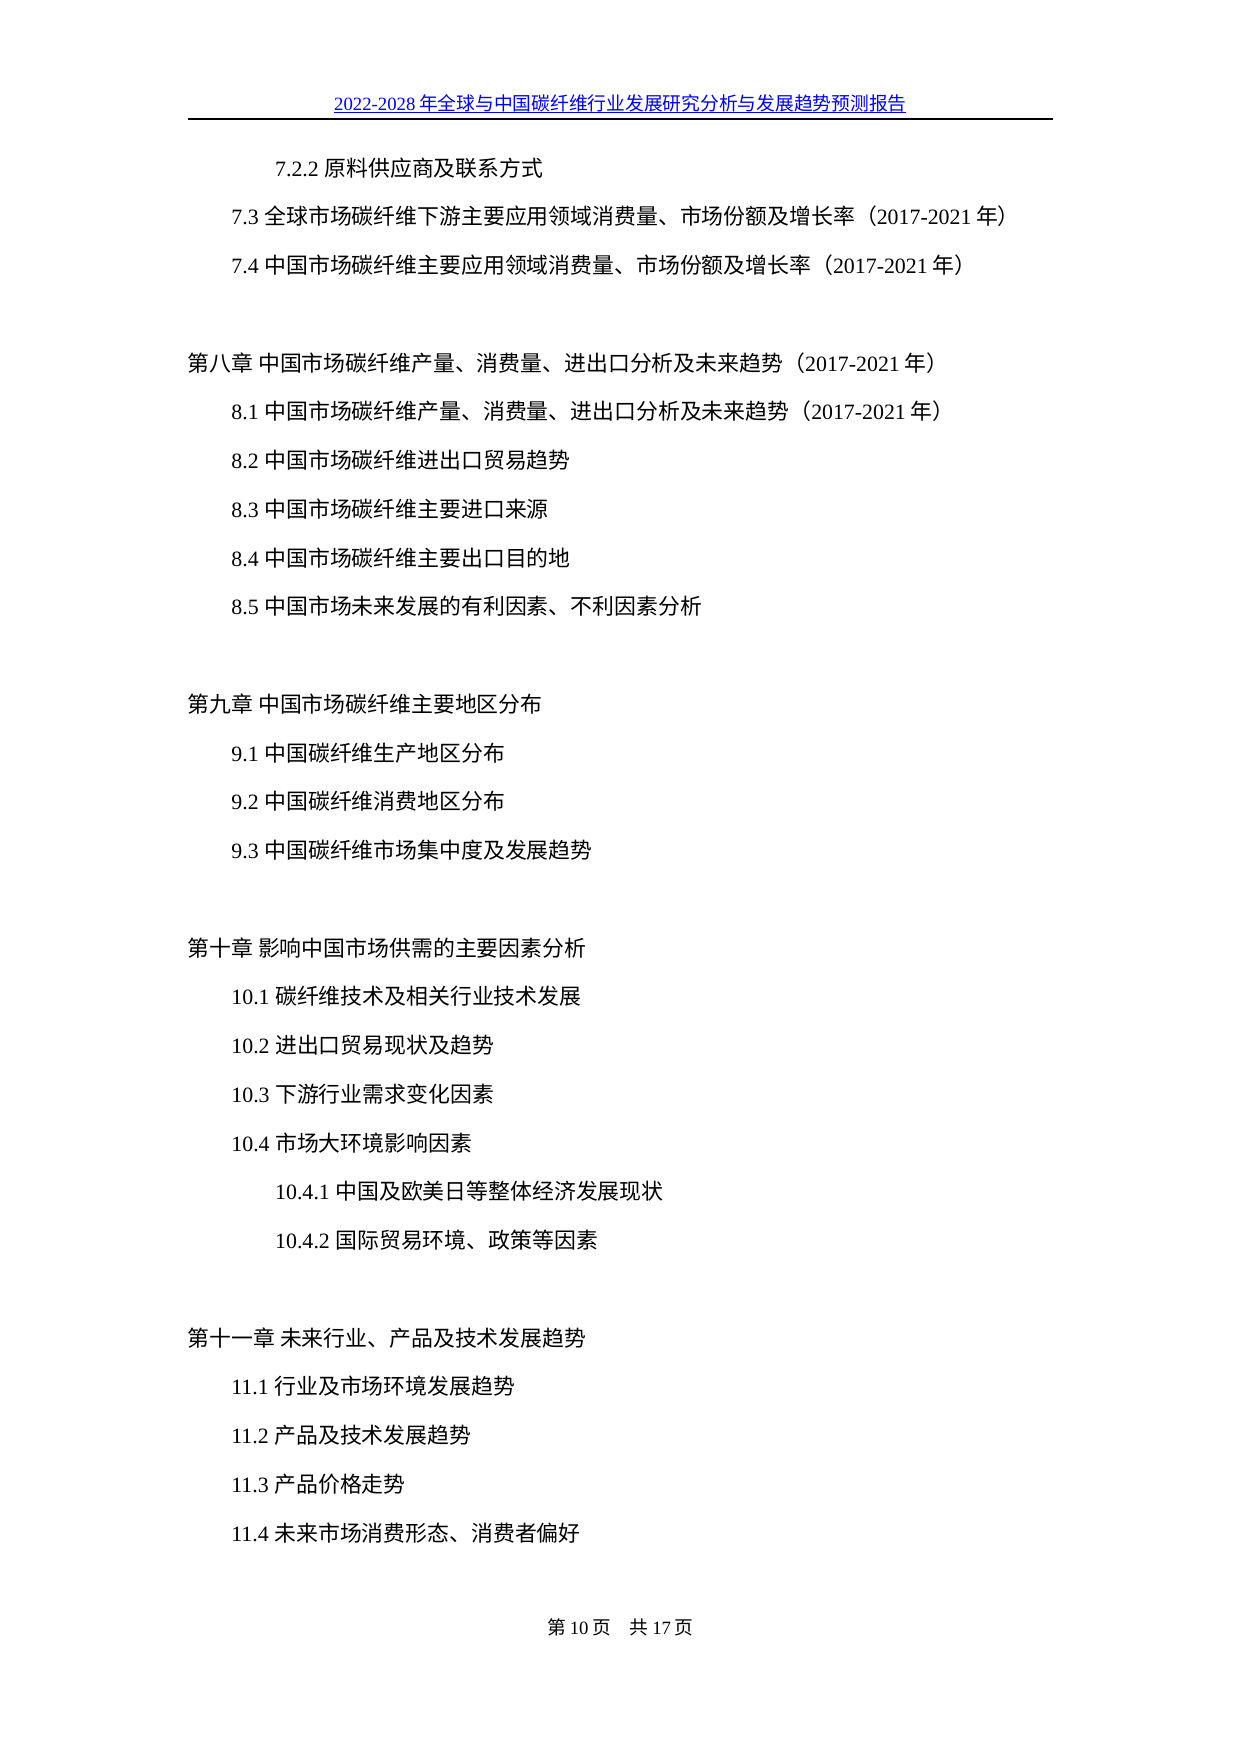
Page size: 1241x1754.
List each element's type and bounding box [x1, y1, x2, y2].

text [187, 150, 1053, 1548]
